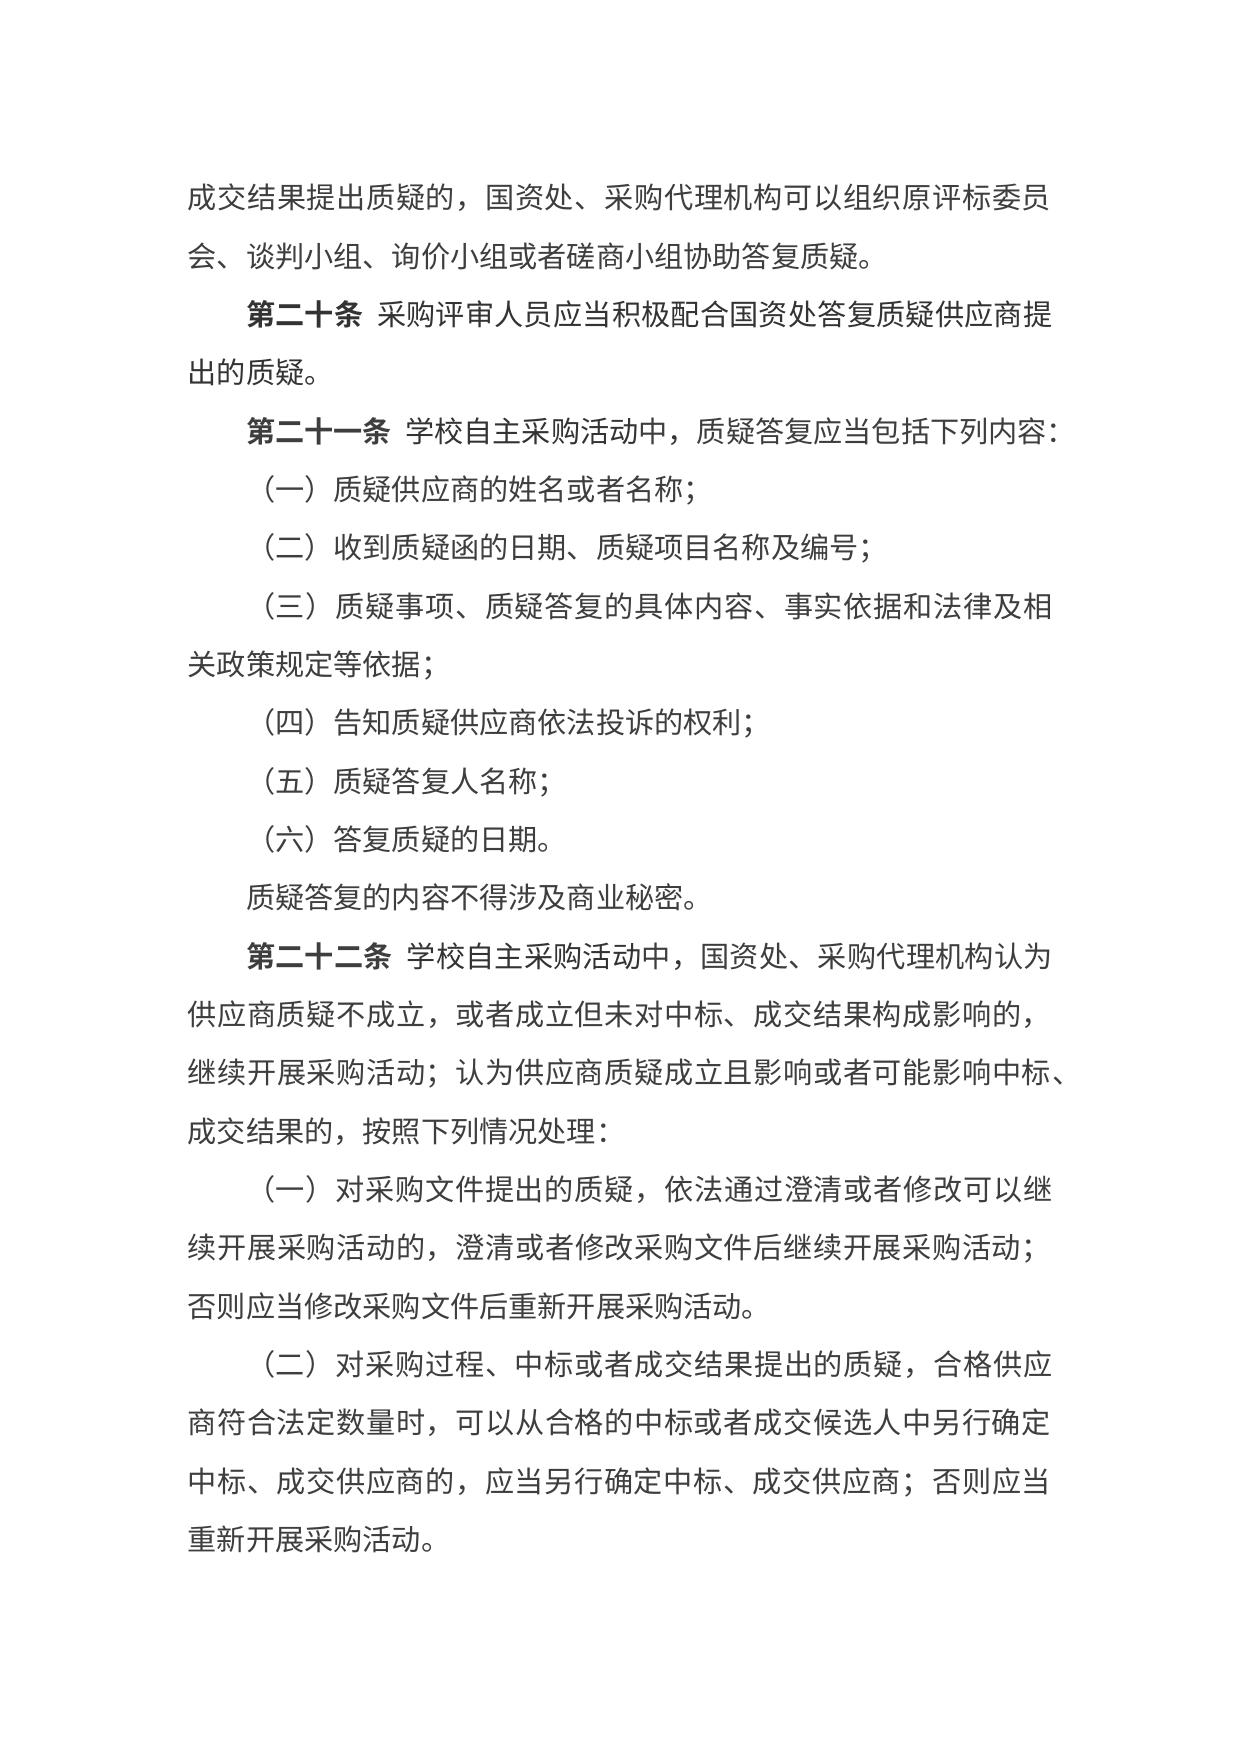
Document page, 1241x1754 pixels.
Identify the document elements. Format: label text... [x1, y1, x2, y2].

text （一）质疑供应商的姓名或者名称； [187, 454, 1053, 512]
text （二）对采购过程、中标或者成交结果提出的质疑，合格供应商符合法定数量时，可以从合格的中标或者成交候选人中另行确定中标、成交供应商的，应当另行确定中标、成交供应商；否则应当重新开展采购活动。 [187, 1329, 1053, 1562]
text （三）质疑事项、质疑答复的具体内容、事实依据和法律及相关政策规定等依据； [187, 570, 1053, 687]
text 第二十二条 学校自主采购活动中，国资处、采购代理机构认为供应商质疑不成立，或者成立但未对中标、成交结果构成影响的，继续开展采购活动；认为供应商质疑成立且影响或者可能影响中标、成交结果的，按照下列情况处理： [187, 920, 1053, 1154]
text 第二十条 采购评审人员应当积极配合国资处答复质疑供应商提出的质疑。 [187, 279, 1053, 395]
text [187, 162, 1053, 279]
text 质疑答复的内容不得涉及商业秘密。 [187, 862, 1053, 920]
text （二）收到质疑函的日期、质疑项目名称及编号； [187, 512, 1053, 570]
text （六）答复质疑的日期。 [187, 804, 1053, 862]
text 第二十一条 学校自主采购活动中，质疑答复应当包括下列内容： [187, 395, 1053, 454]
text （四）告知质疑供应商依法投诉的权利； [187, 687, 1053, 745]
text （一）对采购文件提出的质疑，依法通过澄清或者修改可以继续开展采购活动的，澄清或者修改采购文件后继续开展采购活动；否则应当修改采购文件后重新开展采购活动。 [187, 1154, 1053, 1329]
text （五）质疑答复人名称； [187, 745, 1053, 804]
